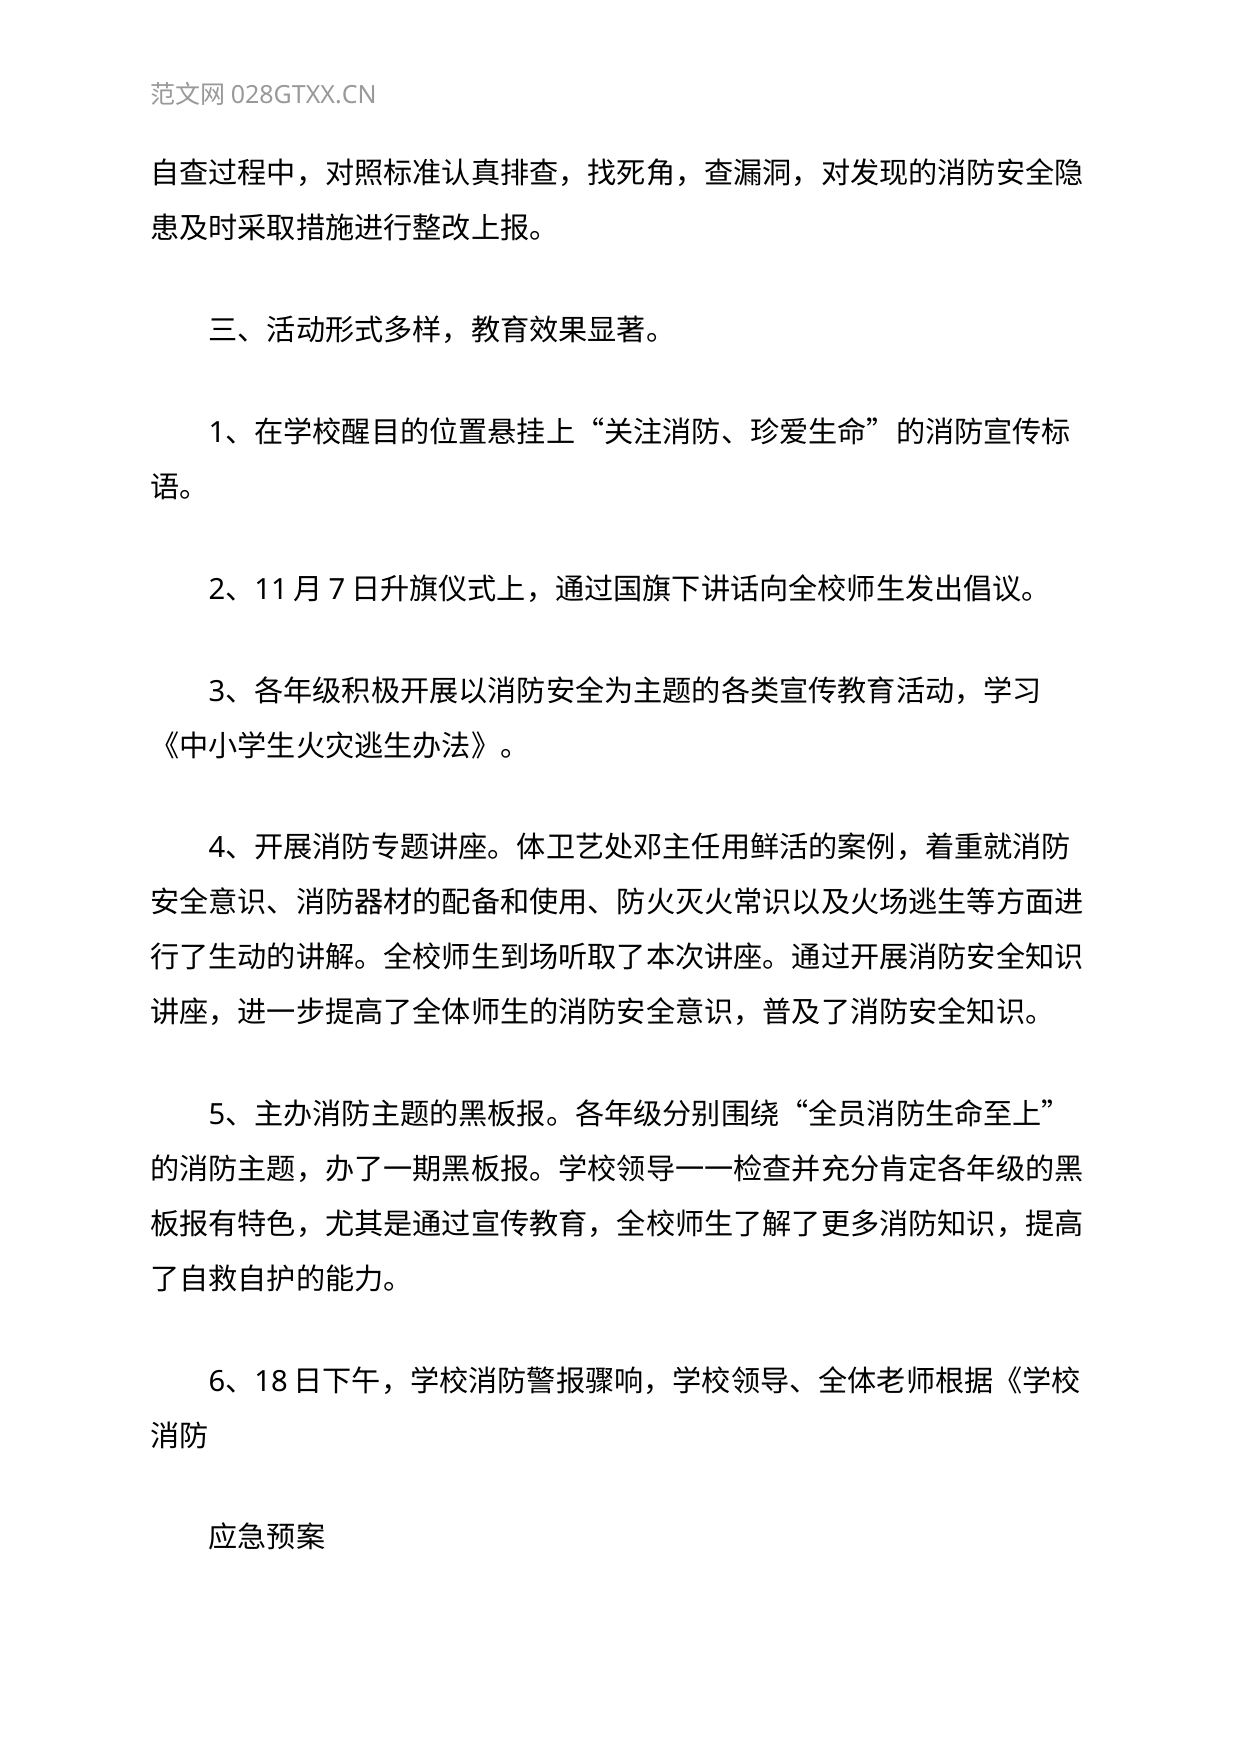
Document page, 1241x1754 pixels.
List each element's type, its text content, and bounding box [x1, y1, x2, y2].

text 4、开展消防专题讲座。体卫艺处邓主任用鲜活的案例，着重就消防安全意识、消防器材的配备和使用、防火灭火常识以及火场逃生等方面进行了生动的讲解。全校师生到场听取了本次讲座。通过开展消防安全知识讲座，进一步提高了全体师生的消防安全意识，普及了消防安全知识。 [150, 824, 1090, 1031]
text 6、18日下午，学校消防警报骤响，学校领导、全体老师根据《学校消防 [150, 1357, 1090, 1454]
text 1、在学校醒目的位置悬挂上“关注消防、珍爱生命”的消防宣传标语。 [150, 408, 1090, 506]
text 3、各年级积极开展以消防安全为主题的各类宣传教育活动，学习《中小学生火灾逃生办法》。 [150, 667, 1090, 764]
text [150, 150, 1090, 247]
text 三、活动形式多样，教育效果显著。 [150, 307, 1090, 349]
text 5、主办消防主题的黑板报。各年级分别围绕“全员消防生命至上”的消防主题，办了一期黑板报。学校领导一一检查并充分肯定各年级的黑板报有特色，尤其是通过宣传教育，全校师生了解了更多消防知识，提高了自救自护的能力。 [150, 1091, 1090, 1298]
text 2、11月7日升旗仪式上，通过国旗下讲话向全校师生发出倡议。 [150, 565, 1090, 608]
text 应急预案 [150, 1514, 1090, 1556]
